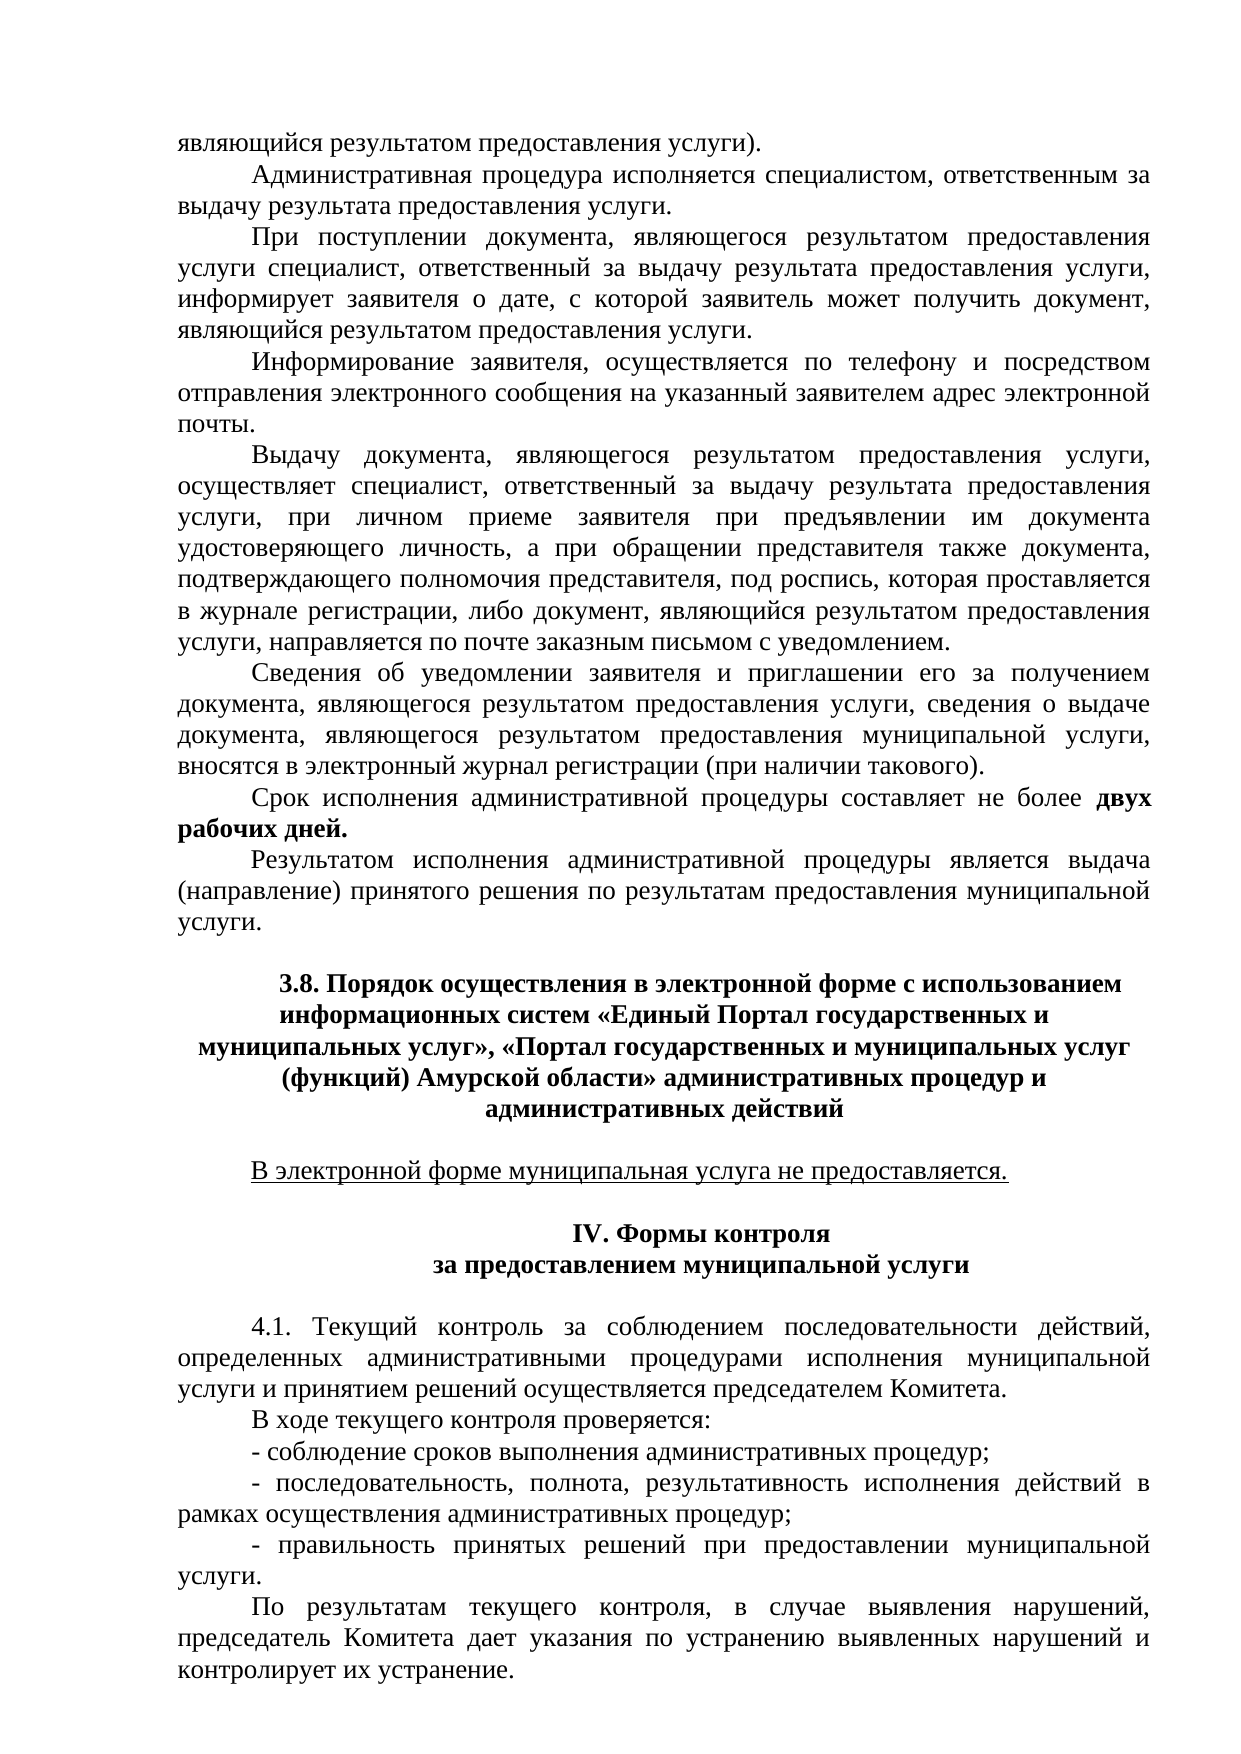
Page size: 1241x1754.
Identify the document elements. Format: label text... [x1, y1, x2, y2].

text - правильность принятых решений при предоставлении муниципальной услуги. [177, 1528, 1152, 1590]
text Выдачу документа, являющегося результатом предоставления услуги, осуществляет специалист, ответственный за выдачу результата предоставления услуги, при личном приеме заявителя при предъявлении им документа удостоверяющего личность, а при обращении представителя также документа, подтверждающего полномочия представителя, под роспись, которая проставляется в журнале регистрации, либо документ, являющийся результатом предоставления услуги, направляется по почте заказным письмом с уведомлением. [177, 438, 1152, 656]
text В электронной форме муниципальная услуга не предоставляется. [177, 1154, 1152, 1186]
text При поступлении документа, являющегося результатом предоставления услуги специалист, ответственный за выдачу результата предоставления услуги, информирует заявителя о дате, с которой заявитель может получить документ, являющийся результатом предоставления услуги. [177, 220, 1152, 344]
text 4.1. Текущий контроль за соблюдением последовательности действий, определенных административными процедурами исполнения муниципальной услуги и принятием решений осуществляется председателем Комитета. [177, 1310, 1152, 1403]
text - последовательность, полнота, результативность исполнения действий в рамках осуществления административных процедур; [177, 1466, 1152, 1528]
text 3.8. Порядок осуществления в электронной форме с использованием информационных систем «Единый Портал государственных и муниципальных услуг», «Портал государственных и муниципальных услуг (функций) Амурской области» административных процедур и административных действий [177, 967, 1152, 1123]
text По результатам текущего контроля, в случае выявления нарушений, председатель Комитета дает указания по устранению выявленных нарушений и контролирует их устранение. [177, 1590, 1152, 1684]
text Сведения об уведомлении заявителя и приглашении его за получением документа, являющегося результатом предоставления услуги, сведения о выдаче документа, являющегося результатом предоставления муниципальной услуги, вносятся в электронный журнал регистрации (при наличии такового). [177, 656, 1152, 781]
text Административная процедура исполняется специалистом, ответственным за выдачу результата предоставления услуги. [177, 158, 1152, 220]
text Результатом исполнения административной процедуры является выдача (направление) принятого решения по результатам предоставления муниципальной услуги. [177, 843, 1152, 936]
text В ходе текущего контроля проверяется: [177, 1403, 1152, 1435]
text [177, 127, 1152, 158]
text - соблюдение сроков выполнения административных процедур; [177, 1435, 1152, 1466]
text за предоставлением муниципальной услуги [177, 1248, 1152, 1279]
text IV. Формы контроля [177, 1217, 1152, 1248]
text Информирование заявителя, осуществляется по телефону и посредством отправления электронного сообщения на указанный заявителем адрес электронной почты. [177, 344, 1152, 438]
text Срок исполнения административной процедуры составляет не более двух рабочих дней. [177, 781, 1152, 843]
